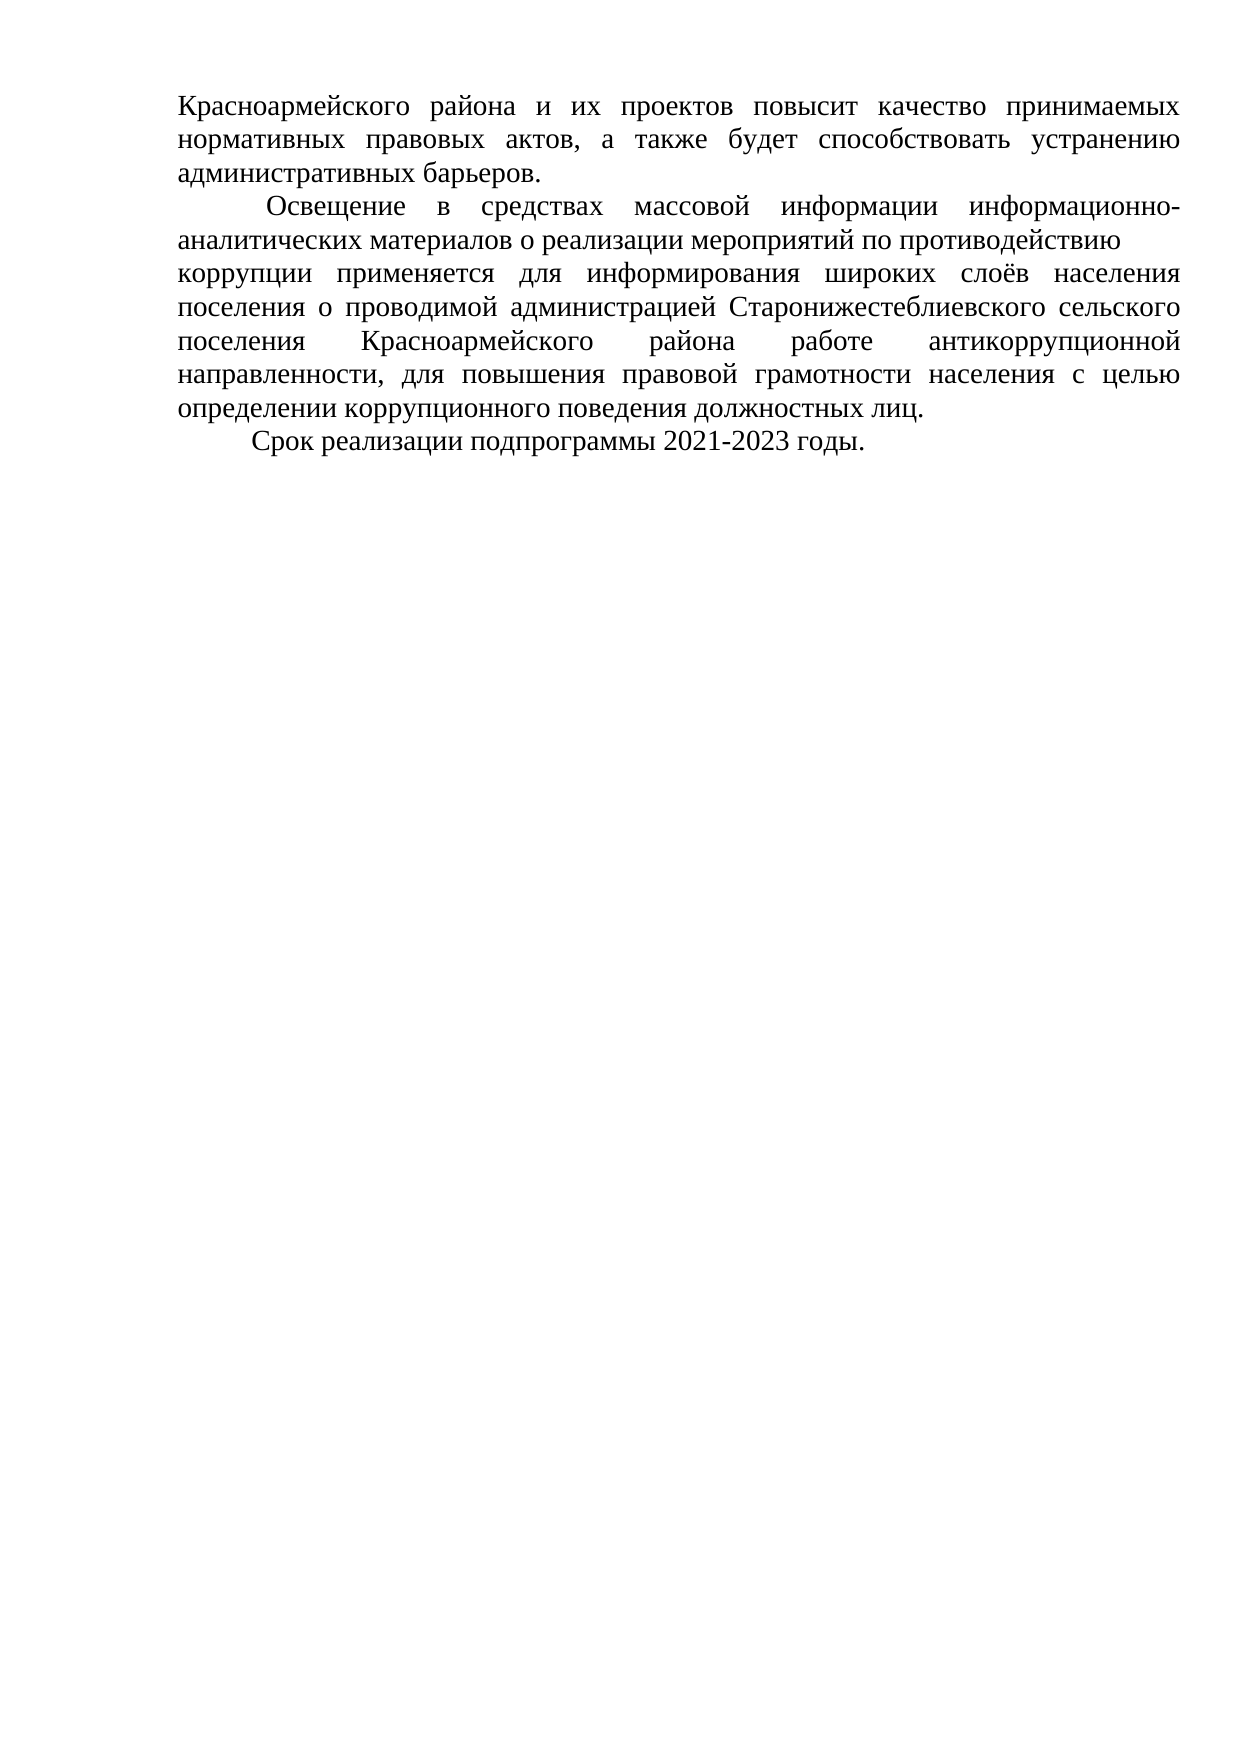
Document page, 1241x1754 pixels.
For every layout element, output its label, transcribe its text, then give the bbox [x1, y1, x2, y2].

text Освещение в средствах массовой информации информационно-аналитических материалов о реализации мероприятий по противодействию [177, 188, 1181, 256]
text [177, 88, 1181, 188]
text Срок реализации подпрограммы 2021-2023 годы. [177, 423, 1181, 457]
text коррупции применяется для информирования широких слоёв населения поселения о проводимой администрацией Старонижестеблиевского сельского поселения Красноармейского района работе антикоррупционной направленности, для повышения правовой грамотности населения с целью определении коррупционного поведения должностных лиц. [177, 256, 1181, 423]
